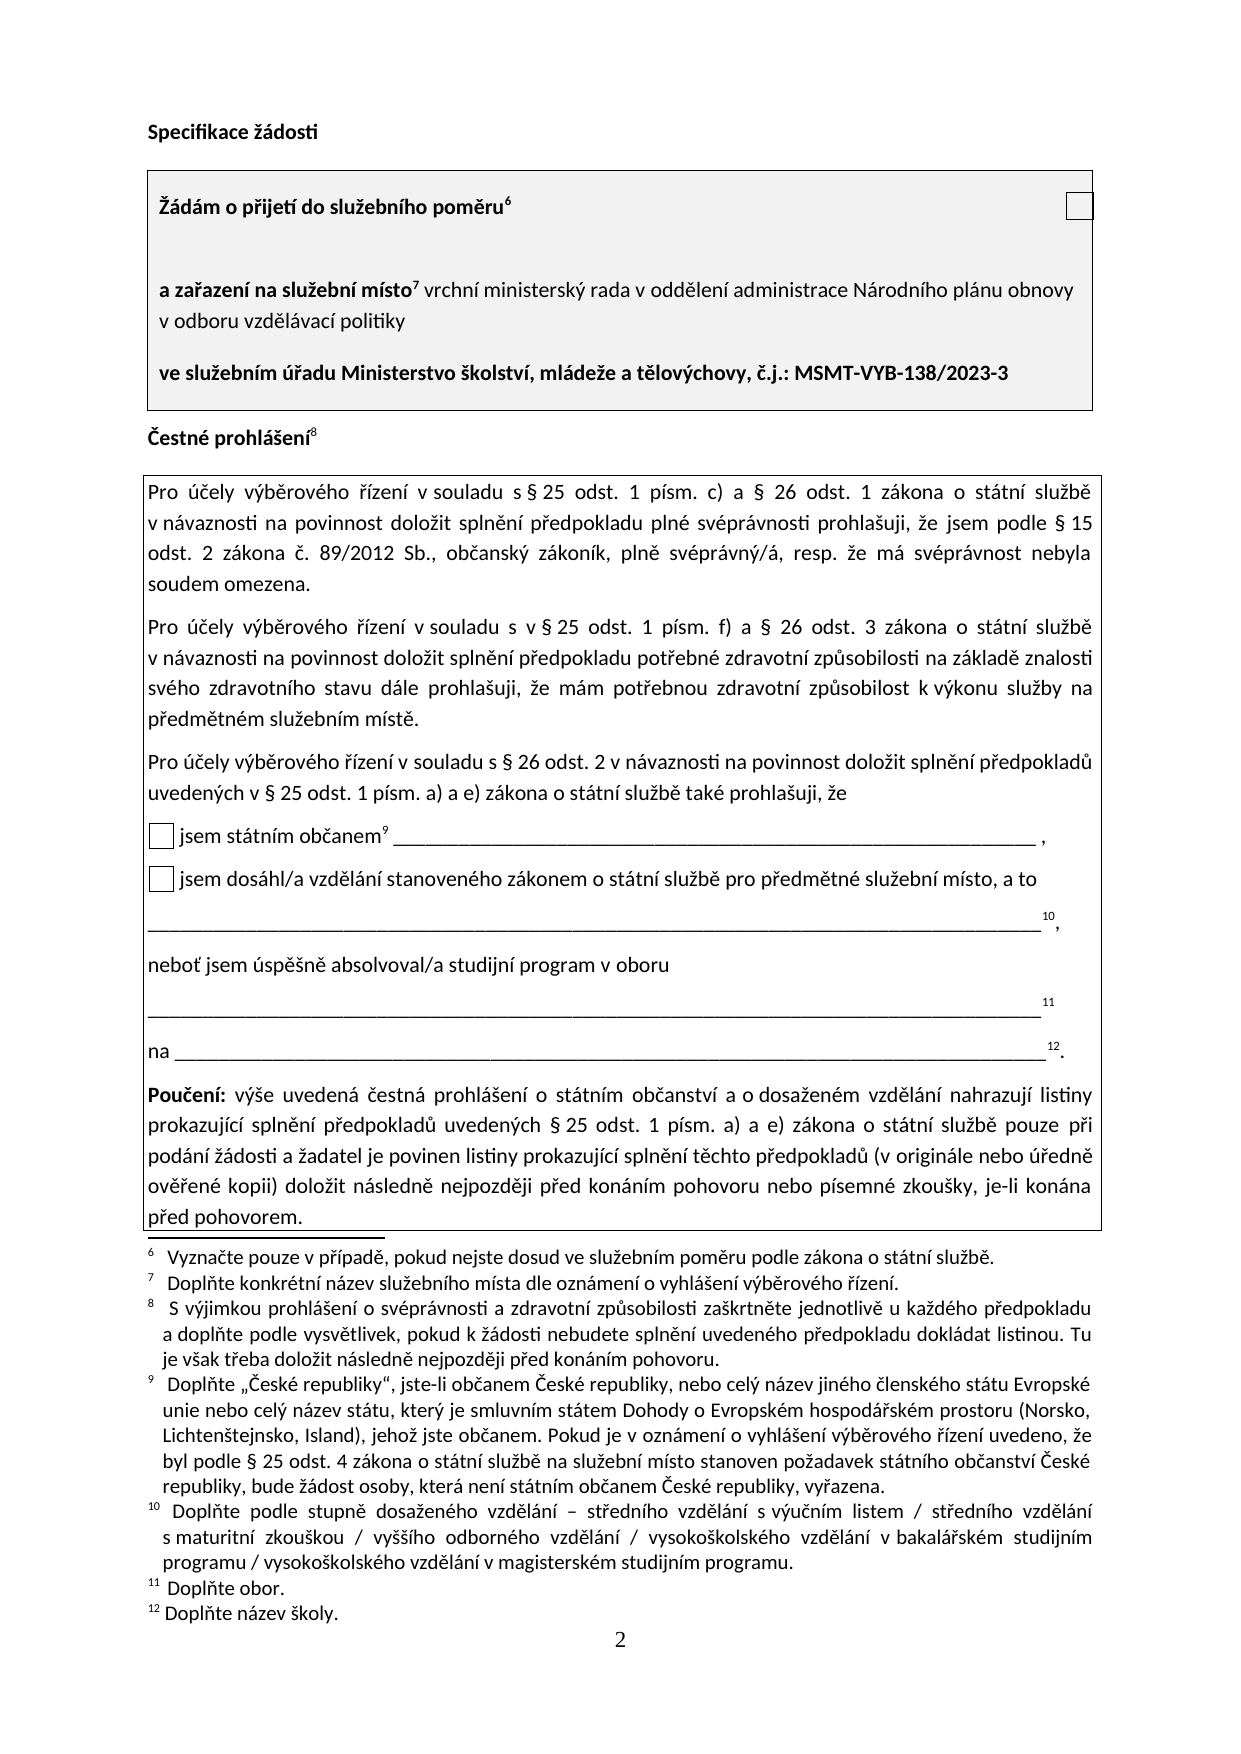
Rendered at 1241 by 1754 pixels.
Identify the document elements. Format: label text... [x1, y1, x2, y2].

text Pro účely výběrového řízení v souladu s § 25 odst. 1 písm. c) a § 26 odst. 1 zákona o státní službě v návaznosti na povinnost doložit splnění předpokladu plné svéprávnosti prohlašuji, že jsem podle § 15 odst. 2 zákona č. 89/2012 Sb., občanský zákoník, plně svéprávný/á, resp. že má svéprávnost nebyla soudem omezena. [144, 476, 1101, 597]
text __________________________________________________________________________________ [144, 991, 1101, 1021]
table_header Žádám o přijetí do služebního poměru a zařazení na služební místo vrchní ministerský rada v oddělení administrace Národního plánu obnovy v odboru vzdělávací politiky ve služebním úřadu Ministerstvo školství, mládeže a tělovýchovy, č.j.: MSMT-VYB-138/2023-3 [148, 171, 1092, 410]
text __________________________________________________________________________________, [144, 905, 1101, 935]
text Poučení: výše uvedená čestná prohlášení o státním občanství a o dosaženém vzdělání nahrazují listiny prokazující splnění předpokladů uvedených § 25 odst. 1 písm. a) a e) zákona o státní službě pouze při podání žádosti a žadatel je povinen listiny prokazující splnění těchto předpokladů (v originále nebo úředně ověřené kopii) doložit následně nejpozději před konáním pohovoru nebo písemné zkoušky, je-li konána před pohovorem. [144, 1078, 1101, 1230]
text na ________________________________________________________________________________. [144, 1034, 1101, 1064]
text jsem dosáhl/a vzdělání stanoveného zákonem o státní službě pro předmětné služební místo, a to [144, 862, 1101, 892]
text Specifikace žádosti [148, 118, 1093, 145]
text jsem státním občanem ___________________________________________________________ , [144, 819, 1101, 849]
text Čestné prohlášení [148, 424, 1093, 450]
text neboť jsem úspěšně absolvoval/a studijní program v oboru [144, 948, 1101, 978]
text Pro účely výběrového řízení v souladu s § 26 odst. 2 v návaznosti na povinnost doložit splnění předpokladů uvedených v § 25 odst. 1 písm. a) a e) zákona o státní službě také prohlašuji, že [144, 745, 1101, 806]
text Pro účely výběrového řízení v souladu s v § 25 odst. 1 písm. f) a § 26 odst. 3 zákona o státní službě v návaznosti na povinnost doložit splnění předpokladu potřebné zdravotní způsobilosti na základě znalosti svého zdravotního stavu dále prohlašuji, že mám potřebnou zdravotní způsobilost k výkonu služby na předmětném služebním místě. [144, 610, 1101, 732]
